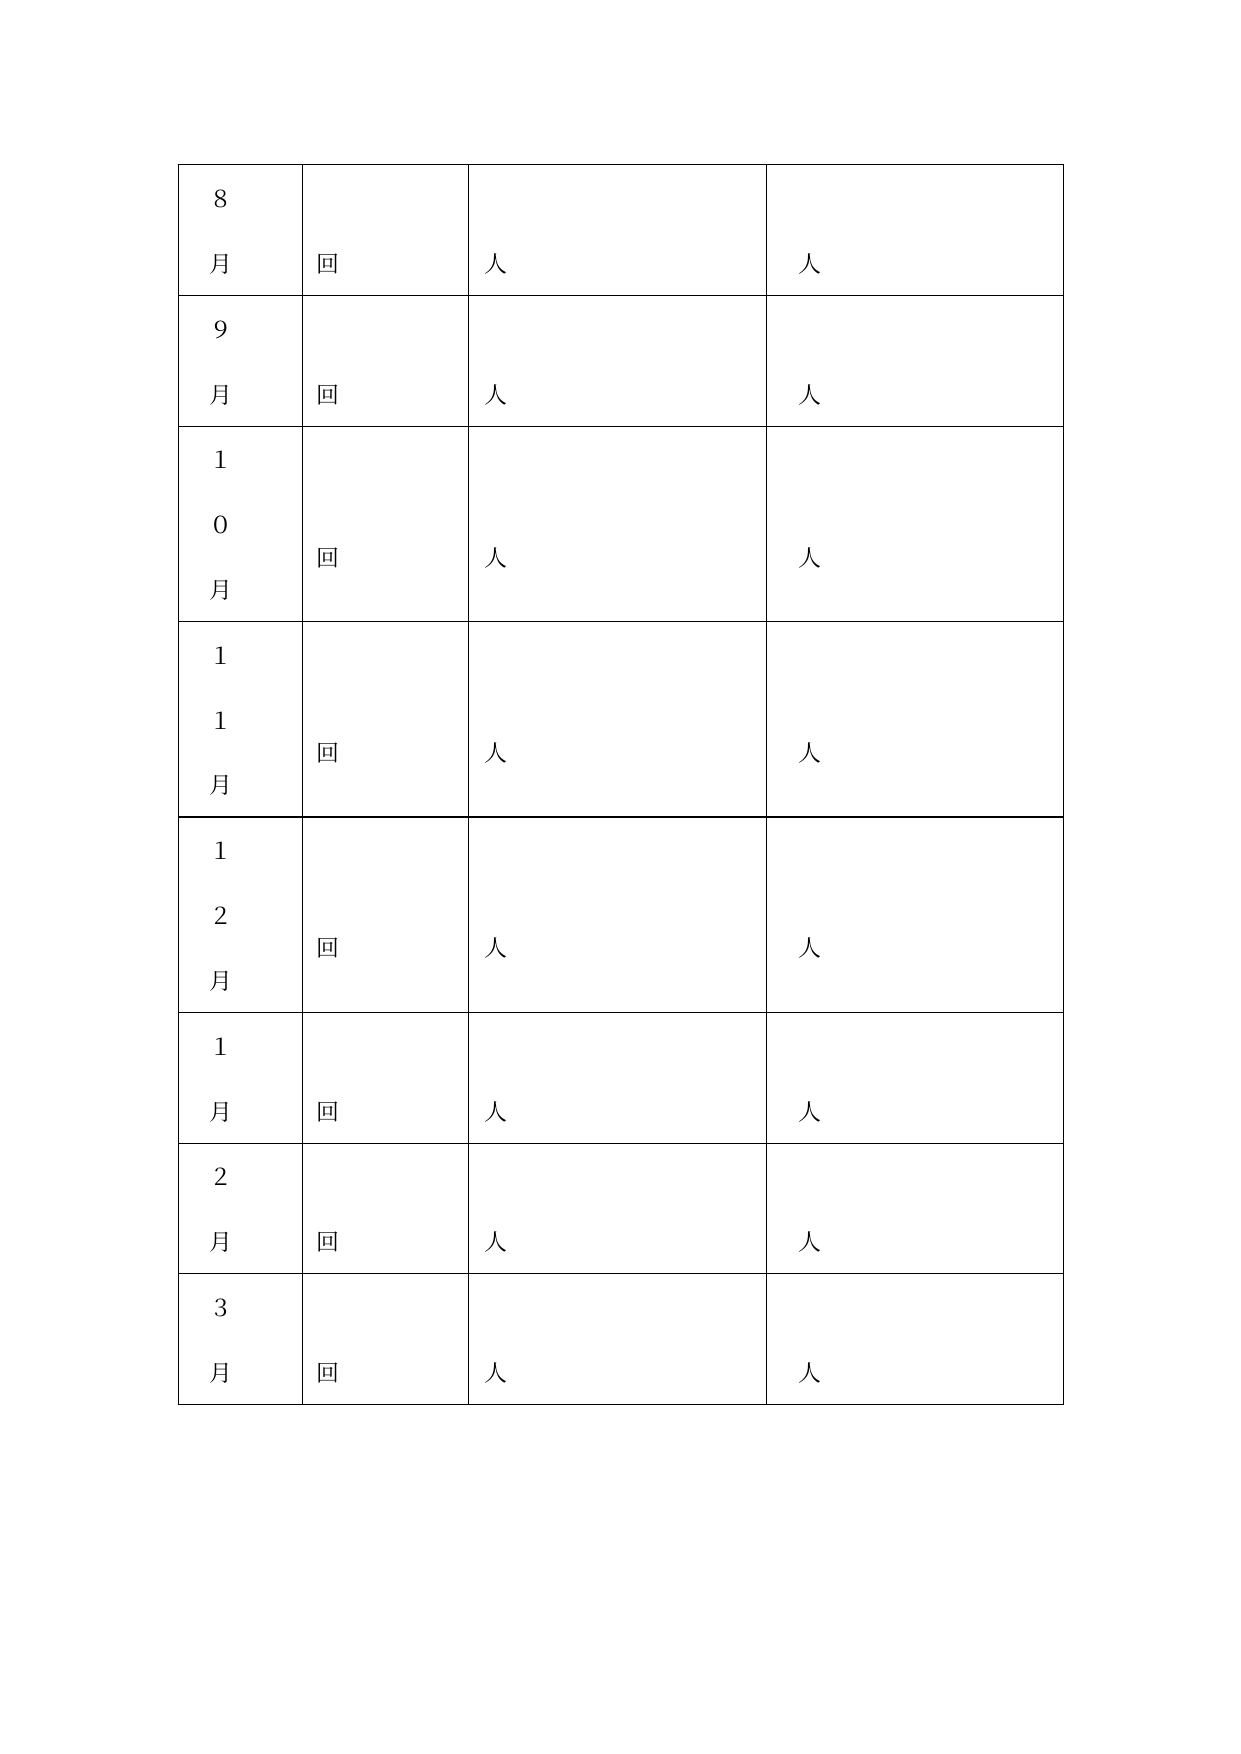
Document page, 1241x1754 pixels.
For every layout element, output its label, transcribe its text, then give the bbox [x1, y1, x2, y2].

table_cell １月 [179, 1013, 302, 1142]
table_cell ２月 [179, 1144, 302, 1273]
table_cell 人 [767, 818, 1063, 1012]
table_cell 人 [767, 1274, 1063, 1404]
table_cell 人 [767, 1144, 1063, 1273]
table_cell 回 [303, 165, 468, 295]
table_cell 回 [303, 1013, 468, 1142]
table_cell 回 [303, 1144, 468, 1273]
table_cell １２月 [179, 818, 302, 1012]
table_cell 人 [767, 622, 1063, 816]
table_cell ９月 [179, 296, 302, 426]
table_cell 人 [469, 296, 766, 426]
table_cell 人 [767, 165, 1063, 295]
table_cell 人 [767, 296, 1063, 426]
table_cell 回 [303, 1274, 468, 1404]
table_cell 人 [469, 1274, 766, 1404]
table_cell 人 [469, 165, 766, 295]
table_cell ８月 [179, 165, 302, 295]
table_cell 回 [303, 818, 468, 1012]
table_cell １０月 [179, 427, 302, 621]
table_cell 回 [303, 622, 468, 816]
table_cell 回 [303, 427, 468, 621]
table_cell 回 [303, 296, 468, 426]
table_cell 人 [767, 1013, 1063, 1142]
table_cell 人 [767, 427, 1063, 621]
table_cell １１月 [179, 622, 302, 816]
table_cell 人 [469, 1144, 766, 1273]
table_cell 人 [469, 1013, 766, 1142]
table_cell 人 [469, 427, 766, 621]
table_cell 人 [469, 818, 766, 1012]
table_cell ３月 [179, 1274, 302, 1404]
table_cell 人 [469, 622, 766, 816]
